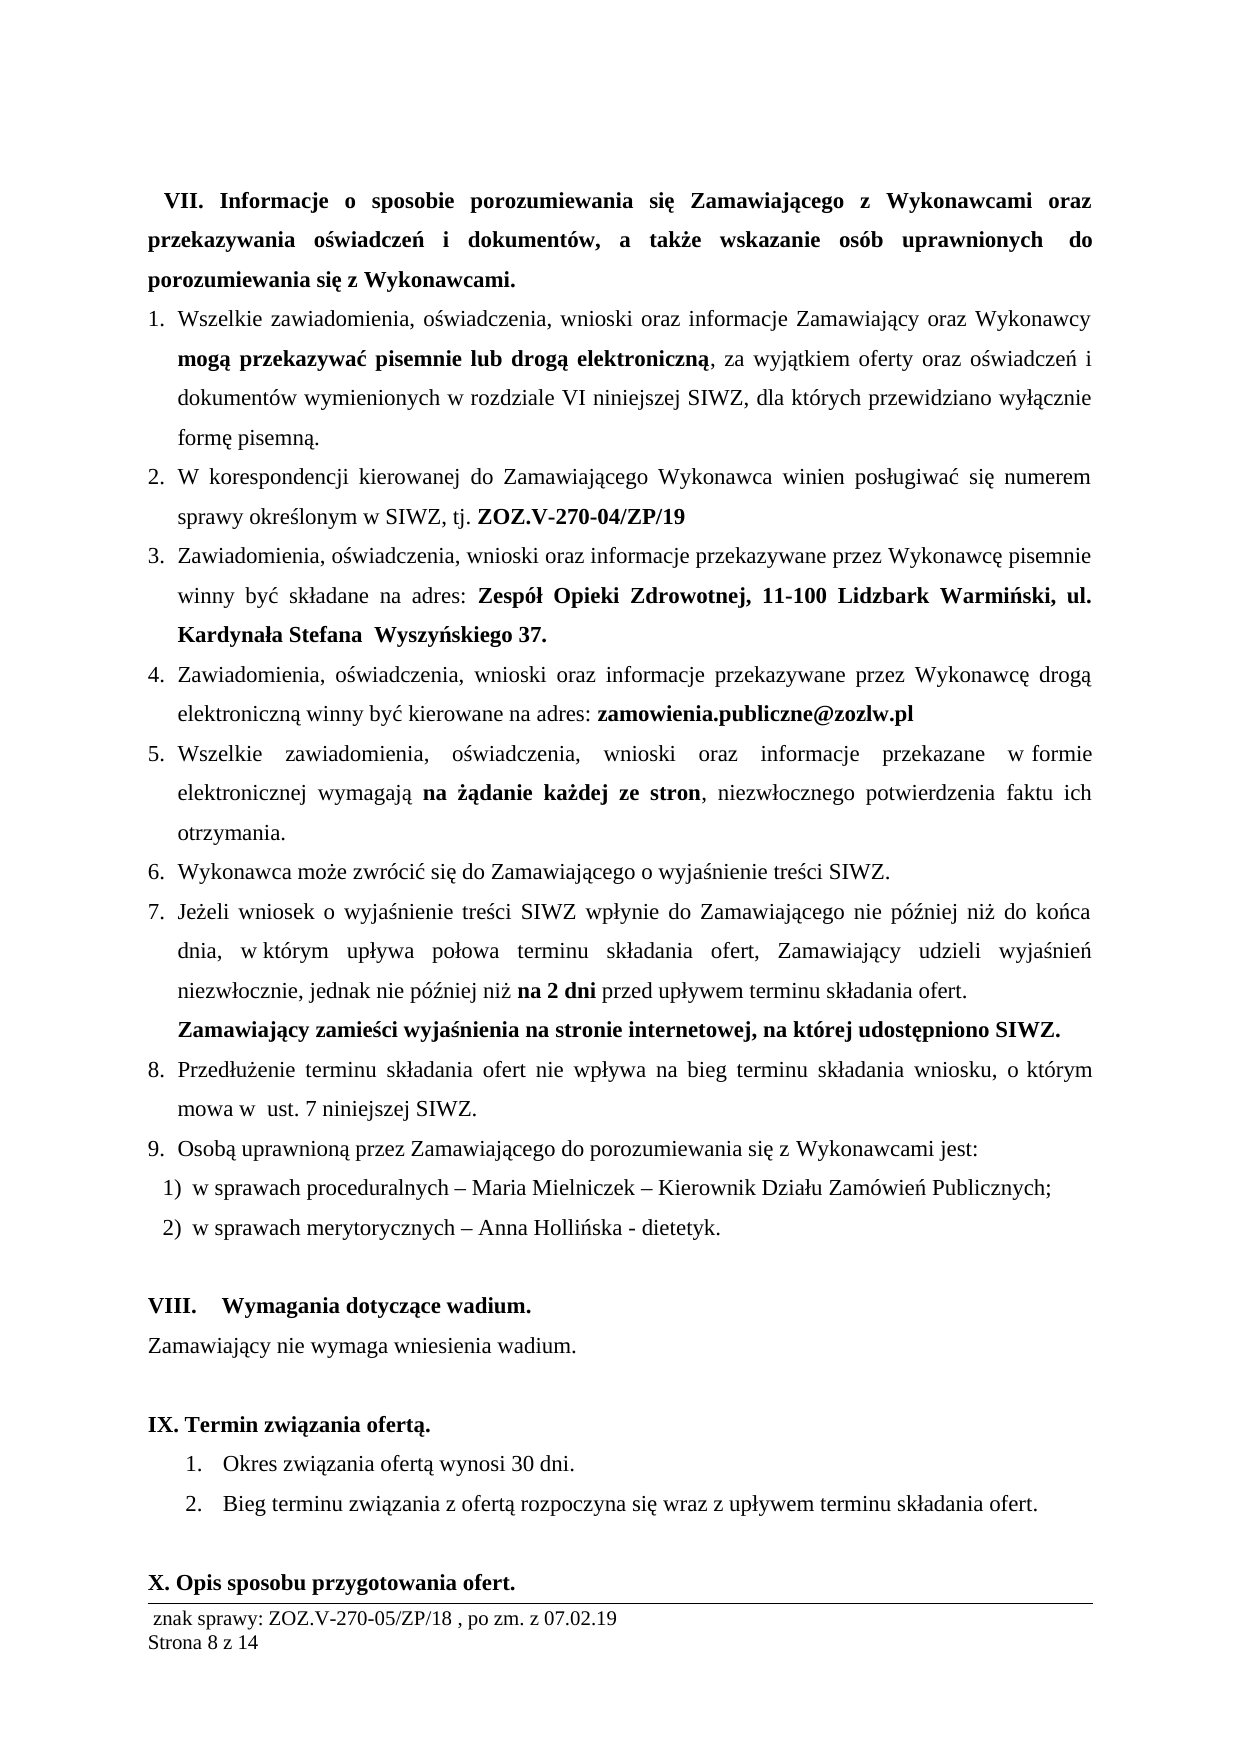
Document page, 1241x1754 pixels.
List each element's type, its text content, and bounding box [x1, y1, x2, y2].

list Wszelkie zawiadomienia, oświadczenia, wnioski oraz informacje przekazane w formie elektronicznej wymagają na żądanie każdej ze stron, niezwłocznego potwierdzenia faktu ich otrzymania. [148, 740, 1093, 845]
list Zawiadomienia, oświadczenia, wnioski oraz informacje przekazywane przez Wykonawcę pisemnie winny być składane na adres: Zespół Opieki Zdrowotnej, 11-100 Lidzbark Warmiński, ul. Kardynała Stefana Wyszyńskiego 37. [148, 542, 1093, 648]
list Wszelkie zawiadomienia, oświadczenia, wnioski oraz informacje Zamawiający oraz Wykonawcy mogą przekazywać pisemnie lub drogą elektroniczną, za wyjątkiem oferty oraz oświadczeń i dokumentów wymienionych w rozdziale VI niniejszej SIWZ, dla których przewidziano wyłącznie formę pisemną. [148, 306, 1093, 450]
list Wykonawca może zwrócić się do Zamawiającego o wyjaśnienie treści SIWZ. [148, 858, 1093, 884]
list w sprawach merytorycznych – Anna Hollińska - dietetyk. [162, 1213, 1093, 1240]
text Zamawiający nie wymaga wniesienia wadium. [148, 1332, 1093, 1358]
text VII. Informacje o sposobie porozumiewania się Zamawiającego z Wykonawcami oraz przekazywania oświadczeń i dokumentów, a także wskazanie osób uprawnionych do porozumiewania się z Wykonawcami. [148, 187, 1093, 292]
list w sprawach proceduralnych – Maria Mielniczek – Kierownik Działu Zamówień Publicznych; [162, 1174, 1093, 1200]
list Zawiadomienia, oświadczenia, wnioski oraz informacje przekazywane przez Wykonawcę drogą elektroniczną winny być kierowane na adres: zamowienia.publiczne@zozlw.pl [148, 661, 1093, 727]
text VIII. Wymagania dotyczące wadium. [148, 1292, 1093, 1319]
list Przedłużenie terminu składania ofert nie wpływa na bieg terminu składania wniosku, o którym mowa w ust. 7 niniejszej SIWZ. [148, 1056, 1093, 1121]
text IX. Termin związania ofertą. [148, 1411, 1093, 1437]
text X. Opis sposobu przygotowania ofert. [148, 1569, 1093, 1595]
text Zamawiający zamieści wyjaśnienia na stronie internetowej, na której udostępniono SIWZ. [177, 1016, 1093, 1042]
list Bieg terminu związania z ofertą rozpoczyna się wraz z upływem terminu składania ofert. [185, 1490, 1093, 1516]
list Okres związania ofertą wynosi 30 dni. [185, 1450, 1093, 1477]
list W korespondencji kierowanej do Zamawiającego Wykonawca winien posługiwać się numerem sprawy określonym w SIWZ, tj. ZOZ.V-270-04/ZP/19 [148, 463, 1093, 529]
list Jeżeli wniosek o wyjaśnienie treści SIWZ wpłynie do Zamawiającego nie później niż do końca dnia, w którym upływa połowa terminu składania ofert, Zamawiający udzieli wyjaśnień niezwłocznie, jednak nie później niż na 2 dni przed upływem terminu składania ofert. [148, 898, 1093, 1003]
list Osobą uprawnioną przez Zamawiającego do porozumiewania się z Wykonawcami jest: [148, 1134, 1093, 1161]
